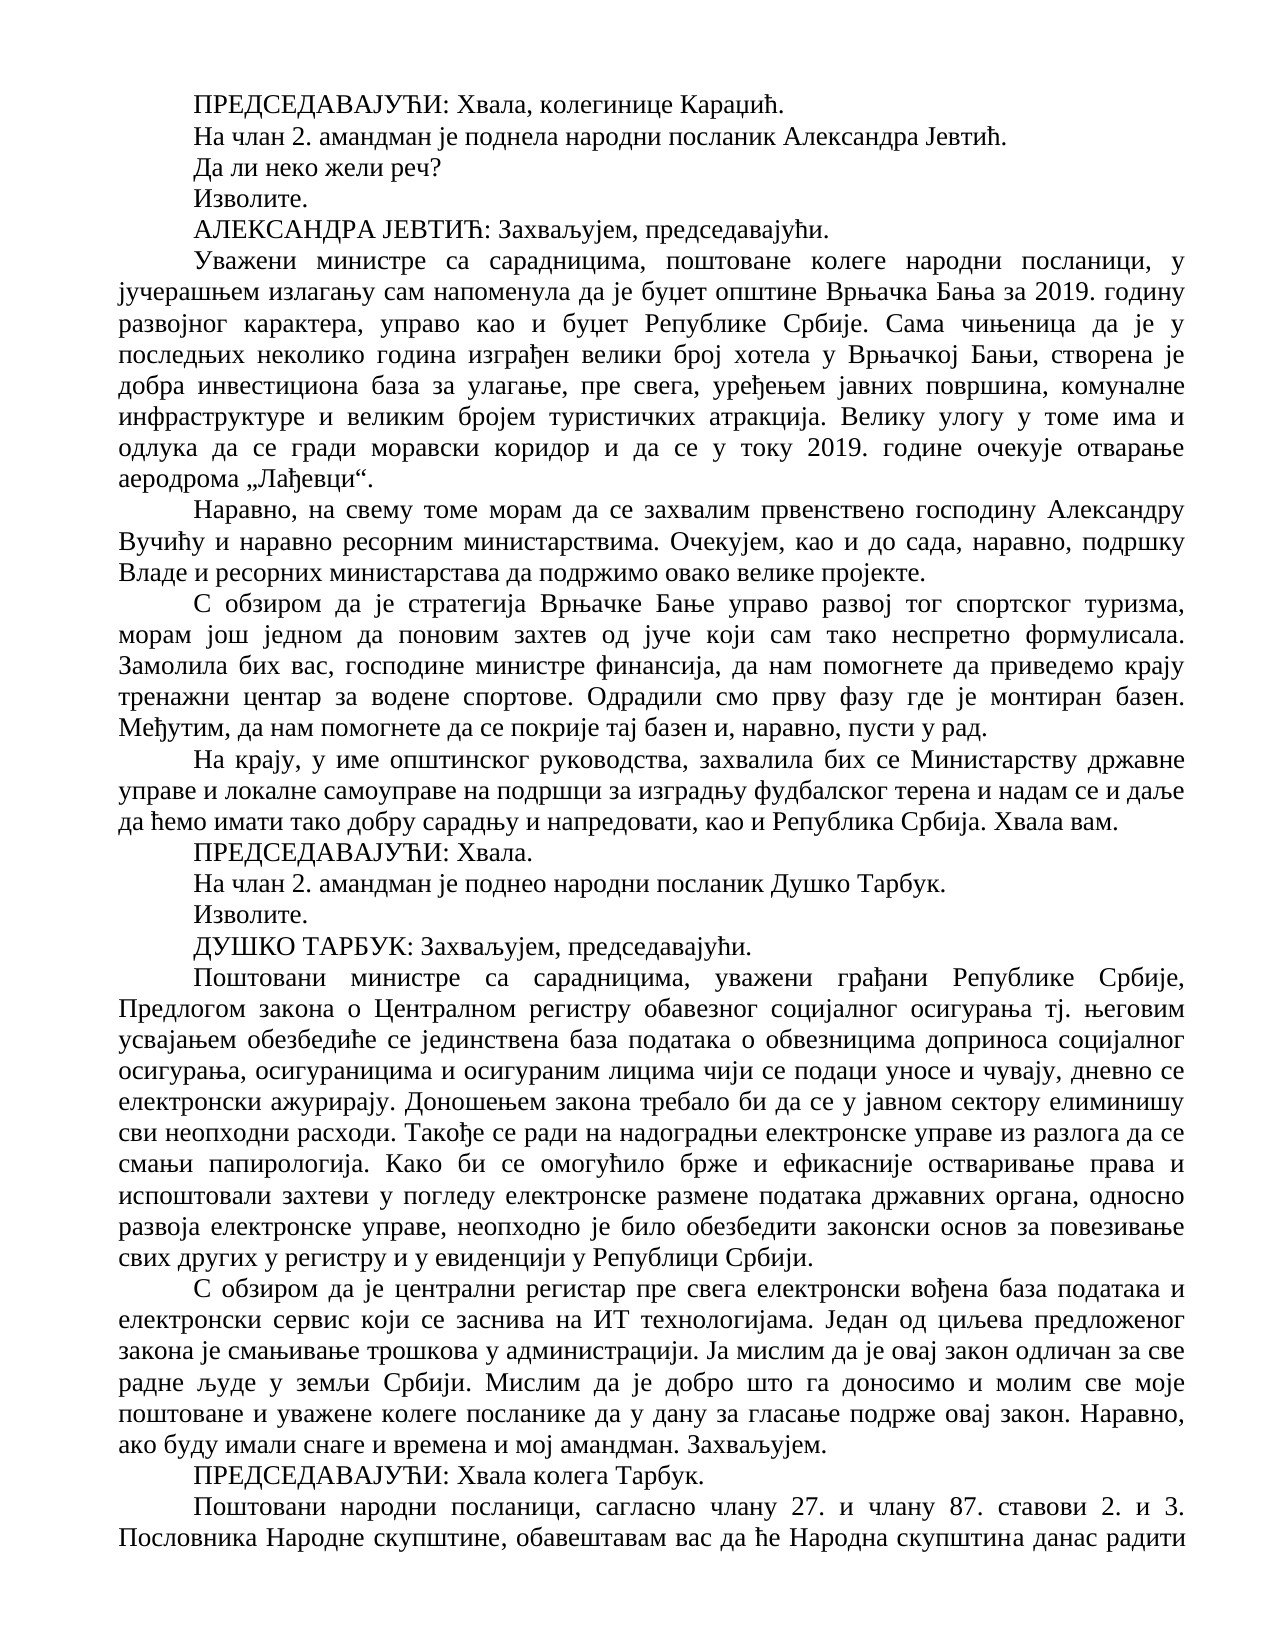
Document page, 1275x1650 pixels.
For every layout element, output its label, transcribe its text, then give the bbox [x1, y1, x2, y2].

text ПРЕДСЕДАВАЈУЋИ: Хвала, колегинице Караџић. [118, 89, 1186, 120]
text Изволите. [118, 182, 1186, 213]
text Наравно, на свему томе морам да се захвалим првенствено господину Александру Вучићу и наравно ресорним министарствима. Очекујем, као и до сада, наравно, подршку Владе и ресорних министарстава да подржимо овако велике пројекте. [118, 493, 1186, 587]
text ДУШКО ТАРБУК: Захваљујем, председавајући. [118, 929, 1186, 961]
text На крају, у име општинског руководства, захвалила бих се Министарству државне управе и локалне самоуправе на подршци за изградњу фудбалског терена и надам се и даље да ћемо имати тако добру сарадњу и напредовати, као и Република Србија. Хвала вам. [118, 743, 1186, 836]
text АЛЕКСАНДРА ЈЕВТИЋ: Захваљујем, председавајући. [118, 213, 1186, 244]
text ПРЕДСЕДАВАЈУЋИ: Хвала колега Тарбук. [118, 1459, 1186, 1490]
text С обзиром да је централни регистар пре свега електронски вођена база података и електронски сервис који се заснива на ИТ технологијама. Један од циљева предложеног закона је смањивање трошкова у администрацији. Ја мислим да је овај закон одличан за све радне људе у земљи Србији. Мислим да је добро што га доносимо и молим све моје поштоване и уважене колеге посланике да у дану за гласање подрже овај закон. Наравно, ако буду имали снаге и времена и мој амандман. Захваљујем. [118, 1272, 1186, 1459]
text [118, 1490, 1186, 1552]
text Изволите. [118, 898, 1186, 929]
text Уважени министре са сарадницима, поштоване колеге народни посланици, у јучерашњем излагању сам напоменула да је буџет општине Врњачка Бања за 2019. годину развојног карактера, управо као и буџет Републике Србије. Сама чињеница да је у последњих неколико година изграђен велики број хотела у Врњачкој Бањи, створена је добра инвестициона база за улагање, пре свега, уређењем јавних површина, комуналне инфраструктуре и великим бројем туристичких атракција. Велику улогу у томе има и одлука да се гради моравски коридор и да се у току 2019. године очекује отварање аеродрома „Лађевци“. [118, 244, 1186, 493]
text Поштовани министре са сарадницима, уважени грађани Републике Србије, Предлогом закона о Централном регистру обавезног социјалног осигурања тј. његовим усвајањем обезбедиће се јединствена база података о обвезницима доприноса социјалног осигурања, осигураницима и осигураним лицима чији се подаци уносе и чувају, дневно се електронски ажурирају. Доношењем закона требало би да се у јавном сектору елиминишу сви неопходни расходи. Такође се ради на надоградњи електронске управе из разлога да се смањи папирологија. Како би се омогућило брже и ефикасније остваривање права и испоштовали захтеви у погледу електронске размене података државних органа, односно развоја електронске управе, неопходно је било обезбедити законски основ за повезивање свих других у регистру и у евиденцији у Републици Србији. [118, 961, 1186, 1272]
text ПРЕДСЕДАВАЈУЋИ: Хвала. [118, 836, 1186, 867]
text Да ли неко жели реч? [118, 151, 1186, 182]
text С обзиром да је стратегија Врњачке Бање управо развој тог спортског туризма, морам још једном да поновим захтев од јуче који сам тако неспретно формулисала. Замолила бих вас, господине министре финансија, да нам помогнете да приведемо крају тренажни центар за водене спортове. Одрадили смо прву фазу где је монтиран базен. Међутим, да нам помогнете да се покрије тај базен и, наравно, пусти у рад. [118, 587, 1186, 743]
text На члан 2. амандман је поднела народни посланик Александра Јевтић. [118, 120, 1186, 151]
text На члан 2. амандман је поднео народни посланик Душко Тарбук. [118, 867, 1186, 898]
